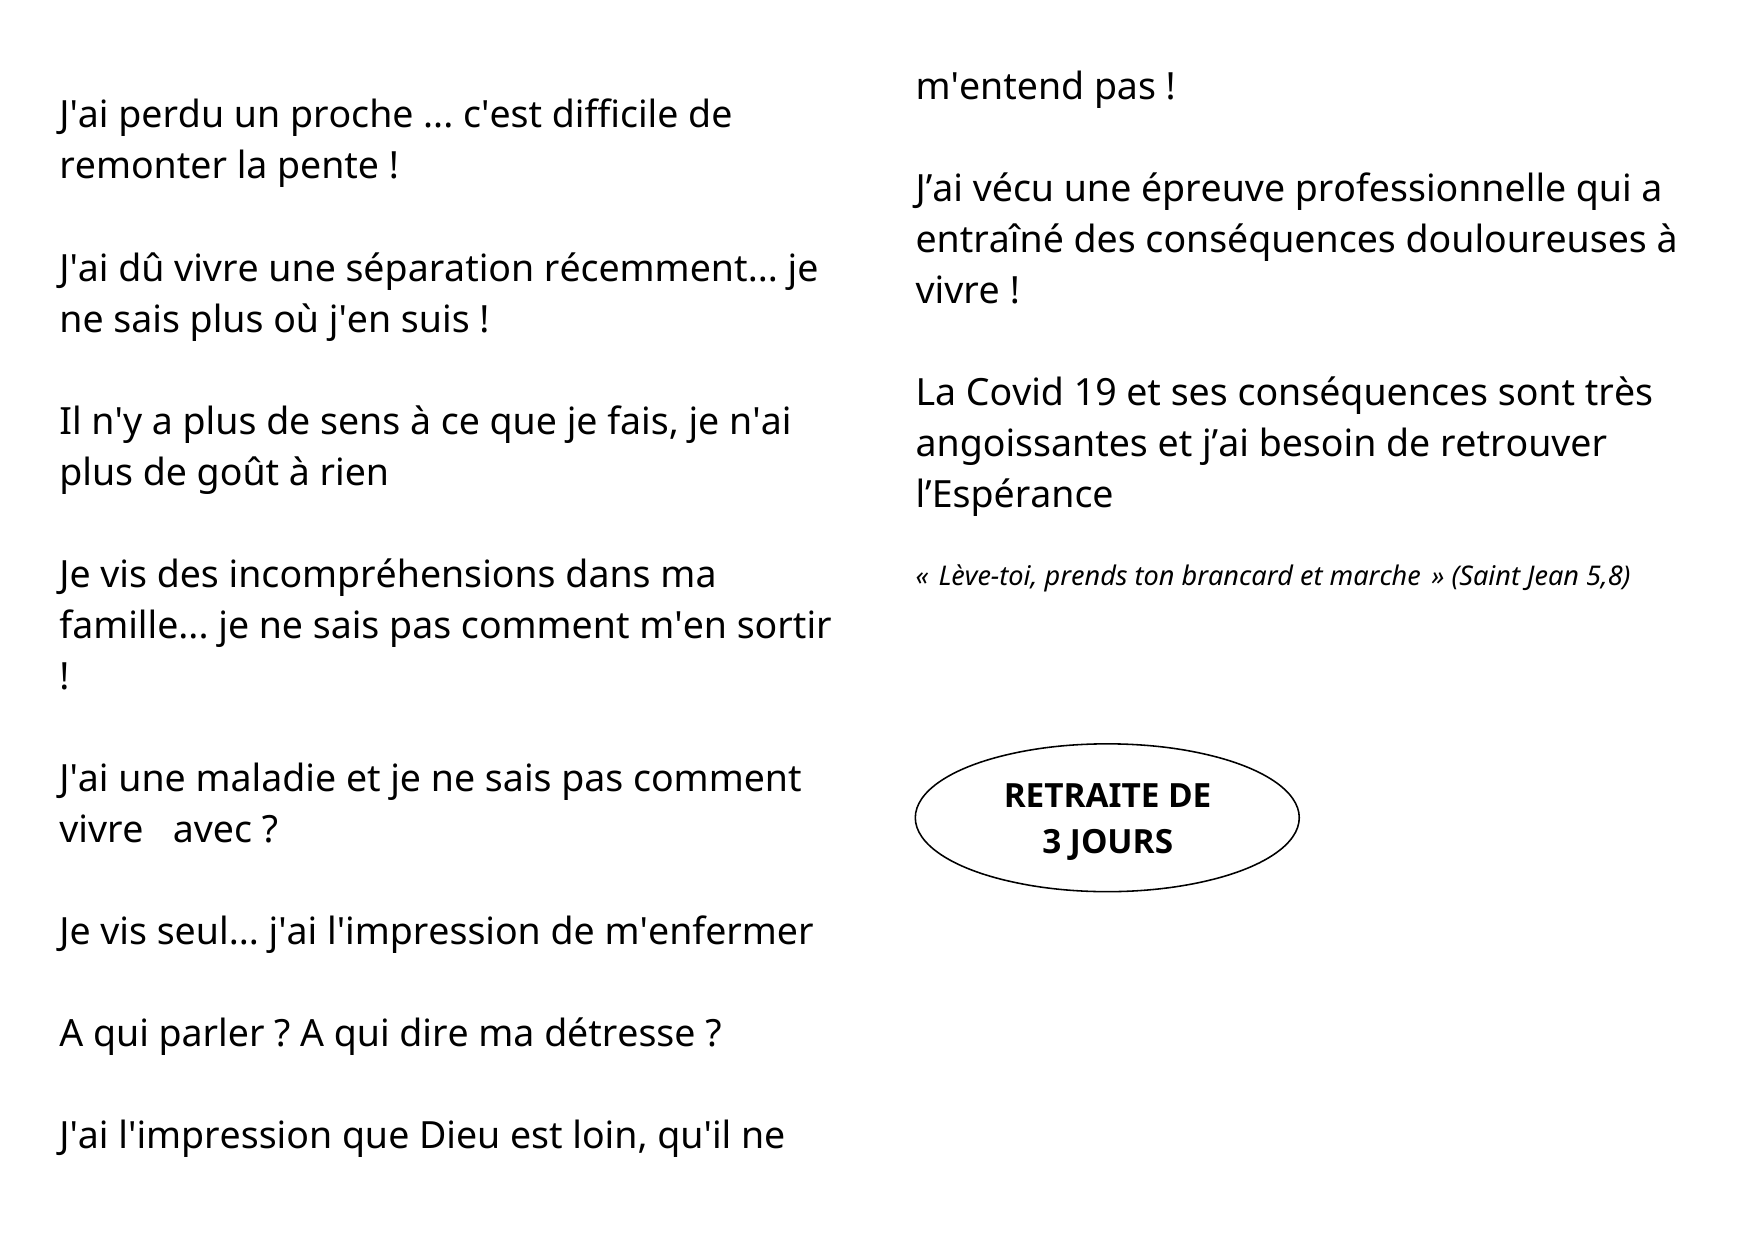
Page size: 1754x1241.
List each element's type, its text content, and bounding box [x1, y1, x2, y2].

text J'ai dû vivre une séparation récemment... je ne sais plus où j'en suis ! [59, 241, 839, 343]
text J'ai l'impression que Dieu est loin, qu'il ne m'entend pas ! [915, 59, 1695, 110]
text Je vis des incompréhensions dans ma famille... je ne sais pas comment m'en sortir ! [59, 547, 839, 700]
text Je vis seul... j'ai l'impression de m'enfermer [59, 904, 839, 956]
text J'ai une maladie et je ne sais pas comment vivre avec ? [59, 751, 839, 853]
text J'ai perdu un proche ... c'est difficile de remonter la pente ! [59, 88, 839, 190]
text La Covid 19 et ses conséquences sont très angoissantes et j’ai besoin de retrouver l’Espérance [915, 365, 1695, 518]
text A qui parler ? A qui dire ma détresse ? [59, 1007, 839, 1058]
text J'ai l'impression que Dieu est loin, qu'il ne m'entend pas ! [59, 1109, 839, 1160]
text « Lève-toi, prends ton brancard et marche » (Saint Jean 5,8) [915, 557, 1695, 594]
text Il n'y a plus de sens à ce que je fais, je n'ai plus de goût à rien [59, 394, 839, 496]
text J’ai vécu une épreuve professionnelle qui a entraîné des conséquences douloureuses à vivre ! [915, 161, 1695, 314]
